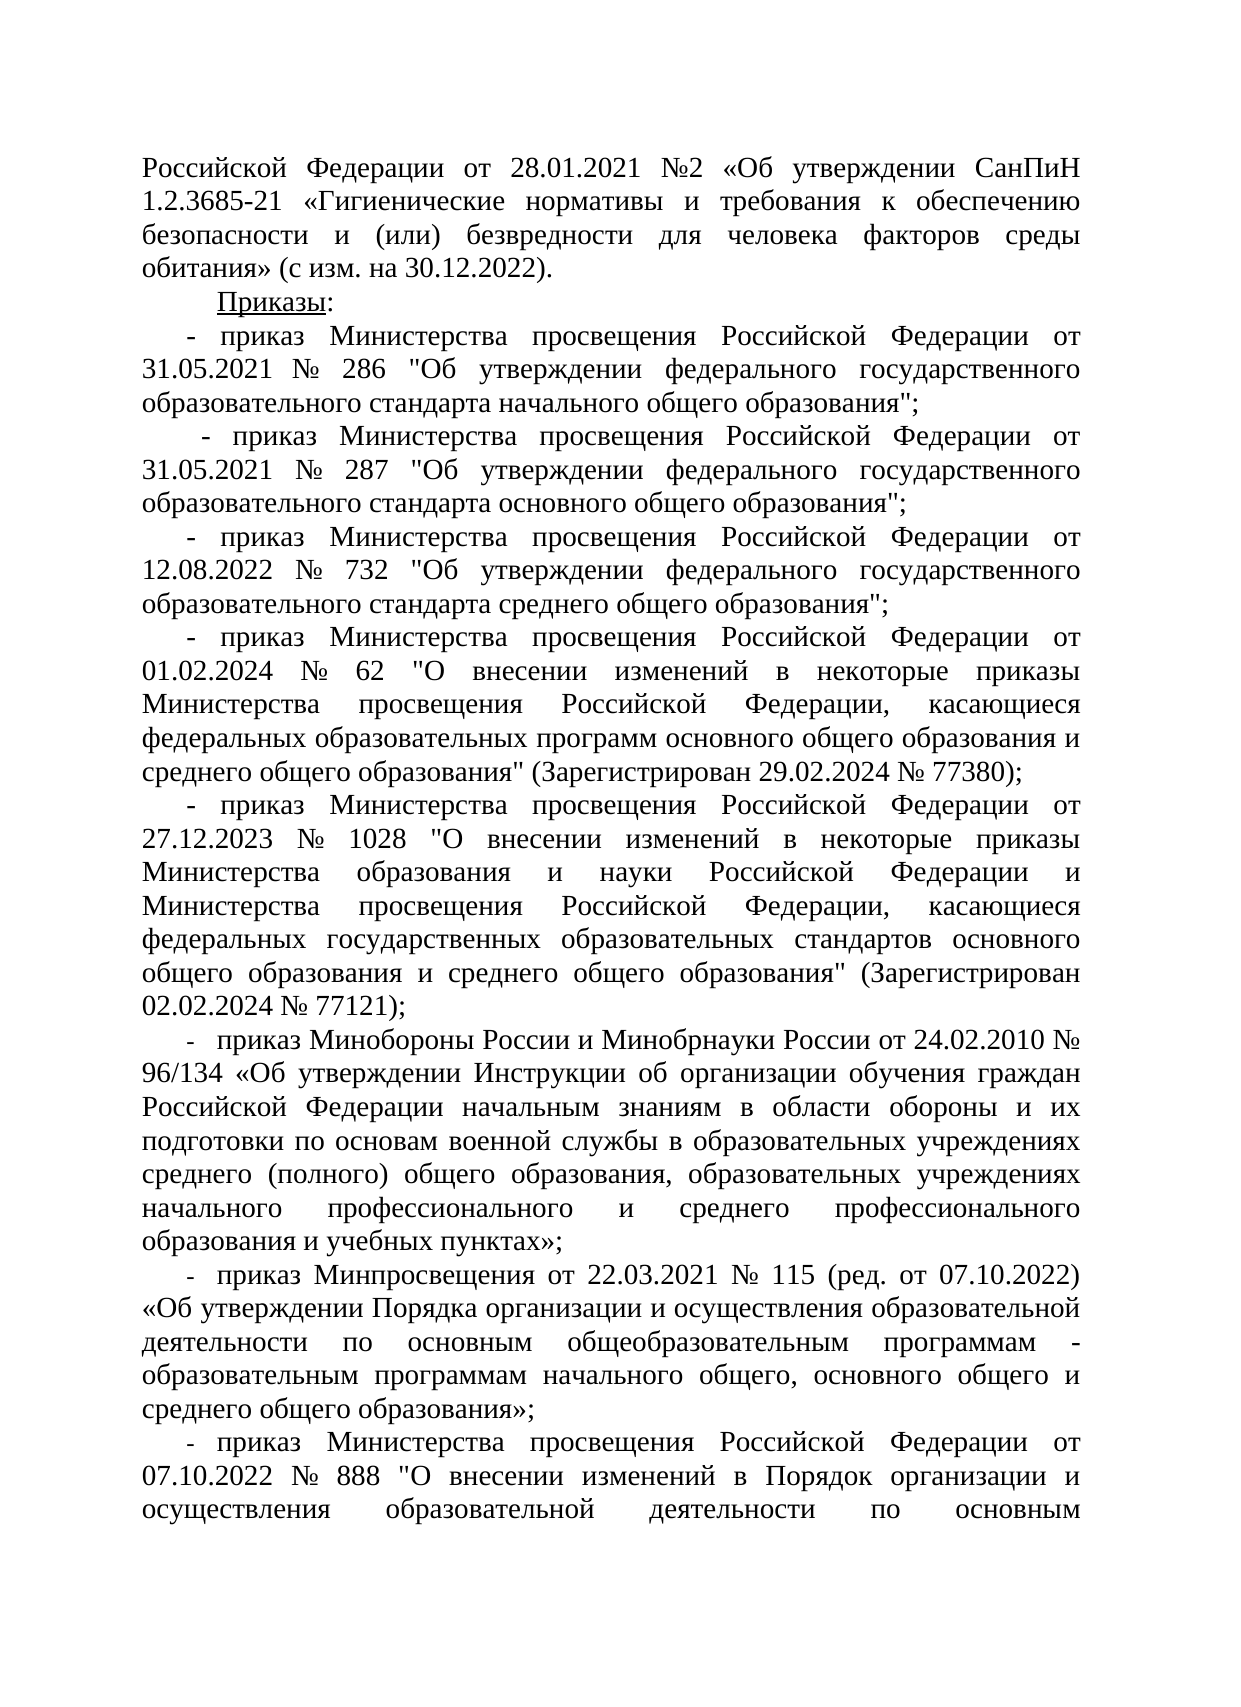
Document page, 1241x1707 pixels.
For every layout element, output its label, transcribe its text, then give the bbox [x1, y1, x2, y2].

text Приказы: [142, 284, 1081, 318]
text - приказ Министерства просвещения Российской Федерации от 01.02.2024 № 62 "О внесении изменений в некоторые приказы Министерства просвещения Российской Федерации, касающиеся федеральных образовательных программ основного общего образования и среднего общего образования" (Зарегистрирован 29.02.2024 № 77380); [142, 619, 1081, 787]
list приказ Минобороны России и Минобрнауки России от 24.02.2010 № 96/134 «Об утверждении Инструкции об организации обучения граждан Российской Федерации начальным знаниям в области обороны и их подготовки по основам военной службы в образовательных учреждениях среднего (полного) общего образования, образовательных учреждениях начального профессионального и среднего профессионального образования и учебных пунктах»; [142, 1022, 1081, 1257]
text - приказ Министерства просвещения Российской Федерации от 12.08.2022 № 732 "Об утверждении федерального государственного образовательного стандарта среднего общего образования"; [142, 519, 1081, 619]
text - приказ Министерства просвещения Российской Федерации от 27.12.2023 № 1028 "О внесении изменений в некоторые приказы Министерства образования и науки Российской Федерации и Министерства просвещения Российской Федерации, касающиеся федеральных государственных образовательных стандартов основного общего образования и среднего общего образования" (Зарегистрирован 02.02.2024 № 77121); [142, 787, 1081, 1022]
text - приказ Министерства просвещения Российской Федерации от 31.05.2021 № 287 "Об утверждении федерального государственного образовательного стандарта основного общего образования"; [142, 418, 1081, 519]
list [142, 150, 1081, 284]
text - приказ Министерства просвещения Российской Федерации от 31.05.2021 № 286 "Об утверждении федерального государственного образовательного стандарта начального общего образования"; [142, 318, 1081, 418]
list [142, 1424, 1081, 1525]
list приказ Минпросвещения от 22.03.2021 № 115 (ред. от 07.10.2022) «Об утверждении Порядка организации и осуществления образовательной деятельности по основным общеобразовательным программам - образовательным программам начального общего, основного общего и среднего общего образования»; [142, 1257, 1081, 1424]
